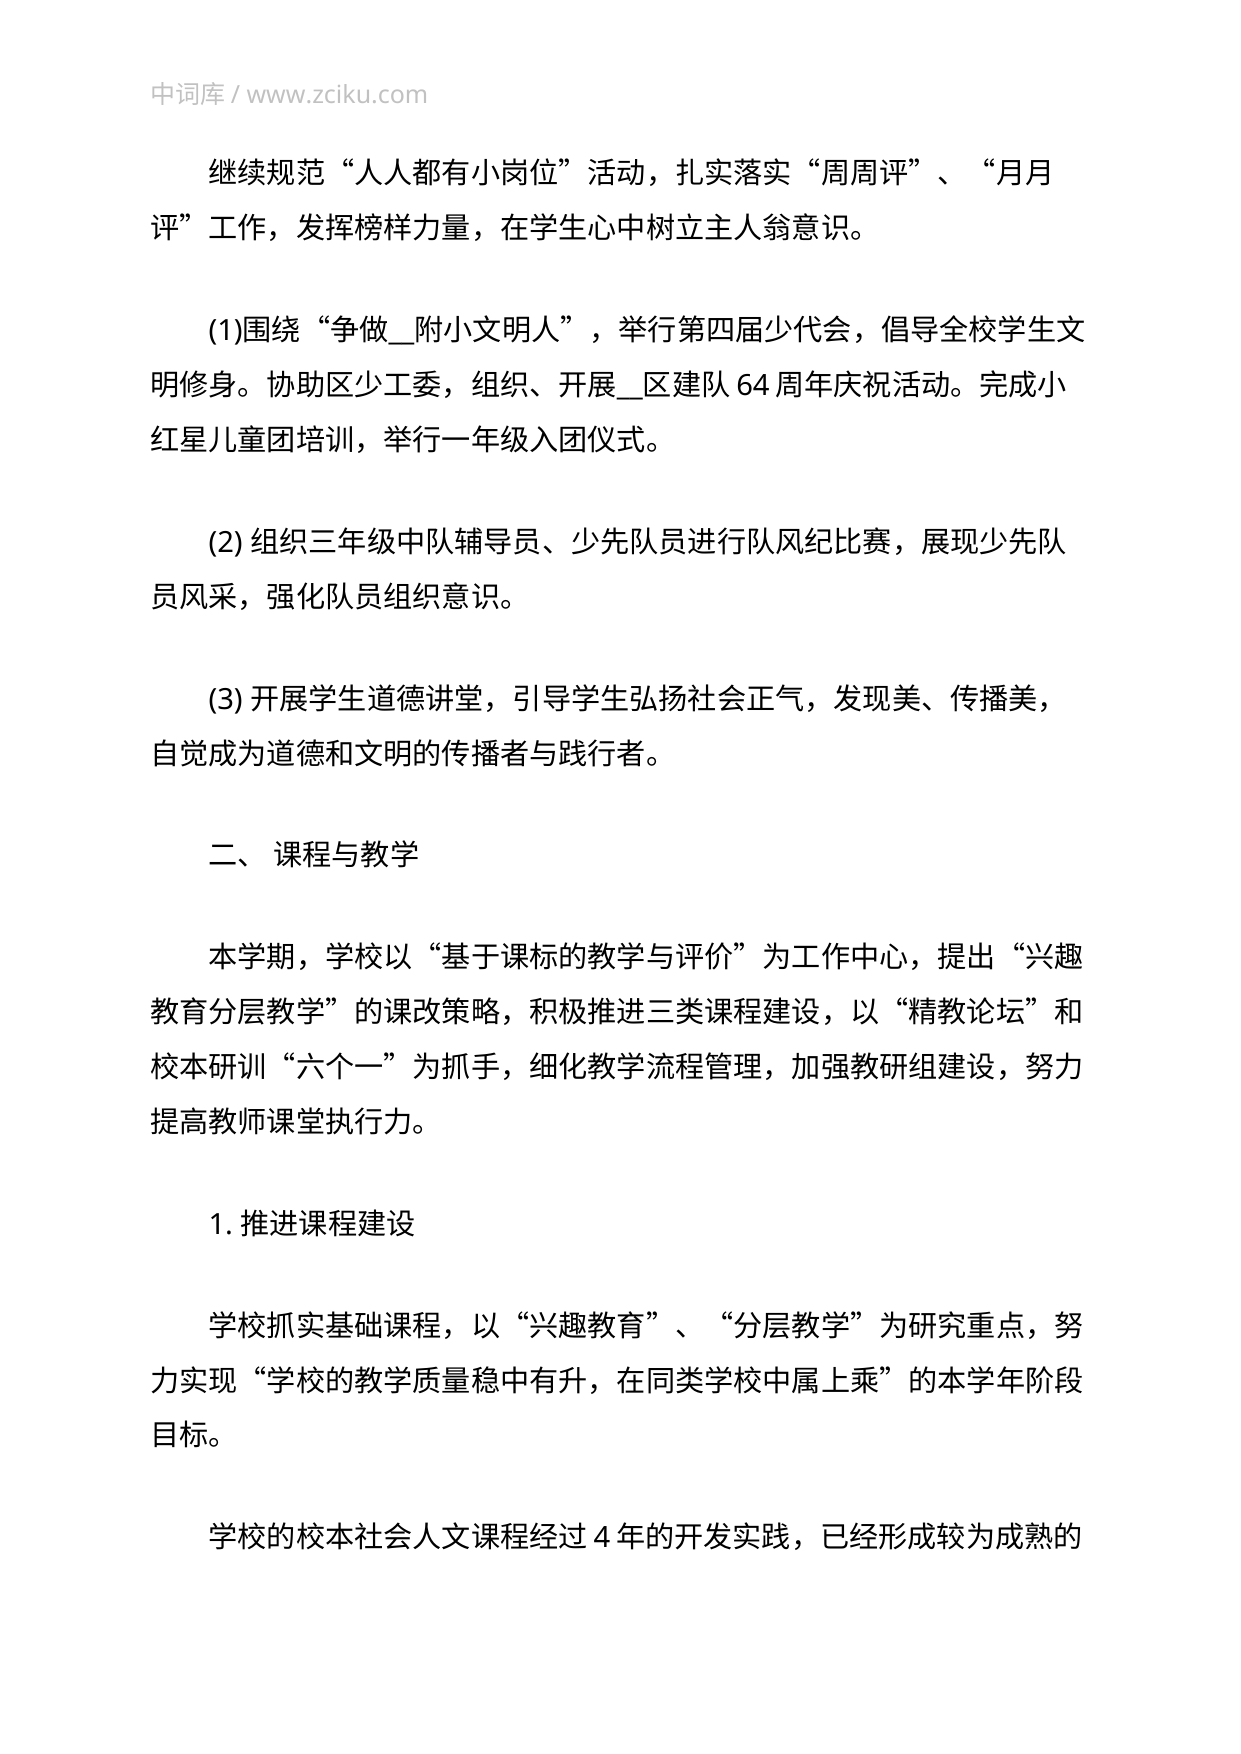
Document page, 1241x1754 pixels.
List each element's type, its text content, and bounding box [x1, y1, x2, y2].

text 继续规范“人人都有小岗位”活动，扎实落实“周周评”、“月月评”工作，发挥榜样力量，在学生心中树立主人翁意识。 [150, 150, 1090, 247]
text 本学期，学校以“基于课标的教学与评价”为工作中心，提出“兴趣教育分层教学”的课改策略，积极推进三类课程建设，以“精教论坛”和校本研训“六个一”为抓手，细化教学流程管理，加强教研组建设，努力提高教师课堂执行力。 [150, 934, 1090, 1141]
text (1)围绕“争做__附小文明人”，举行第四届少代会，倡导全校学生文明修身。协助区少工委，组织、开展__区建队64周年庆祝活动。完成小红星儿童团培训，举行一年级入团仪式。 [150, 307, 1090, 459]
text 学校抓实基础课程，以“兴趣教育”、“分层教学”为研究重点，努力实现“学校的教学质量稳中有升，在同类学校中属上乘”的本学年阶段目标。 [150, 1302, 1090, 1454]
text 二、 课程与教学 [150, 832, 1090, 874]
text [150, 1514, 1090, 1556]
text (3) 开展学生道德讲堂，引导学生弘扬社会正气，发现美、传播美，自觉成为道德和文明的传播者与践行者。 [150, 675, 1090, 772]
text 1. 推进课程建设 [150, 1200, 1090, 1243]
text (2) 组织三年级中队辅导员、少先队员进行队风纪比赛，展现少先队员风采，强化队员组织意识。 [150, 518, 1090, 616]
